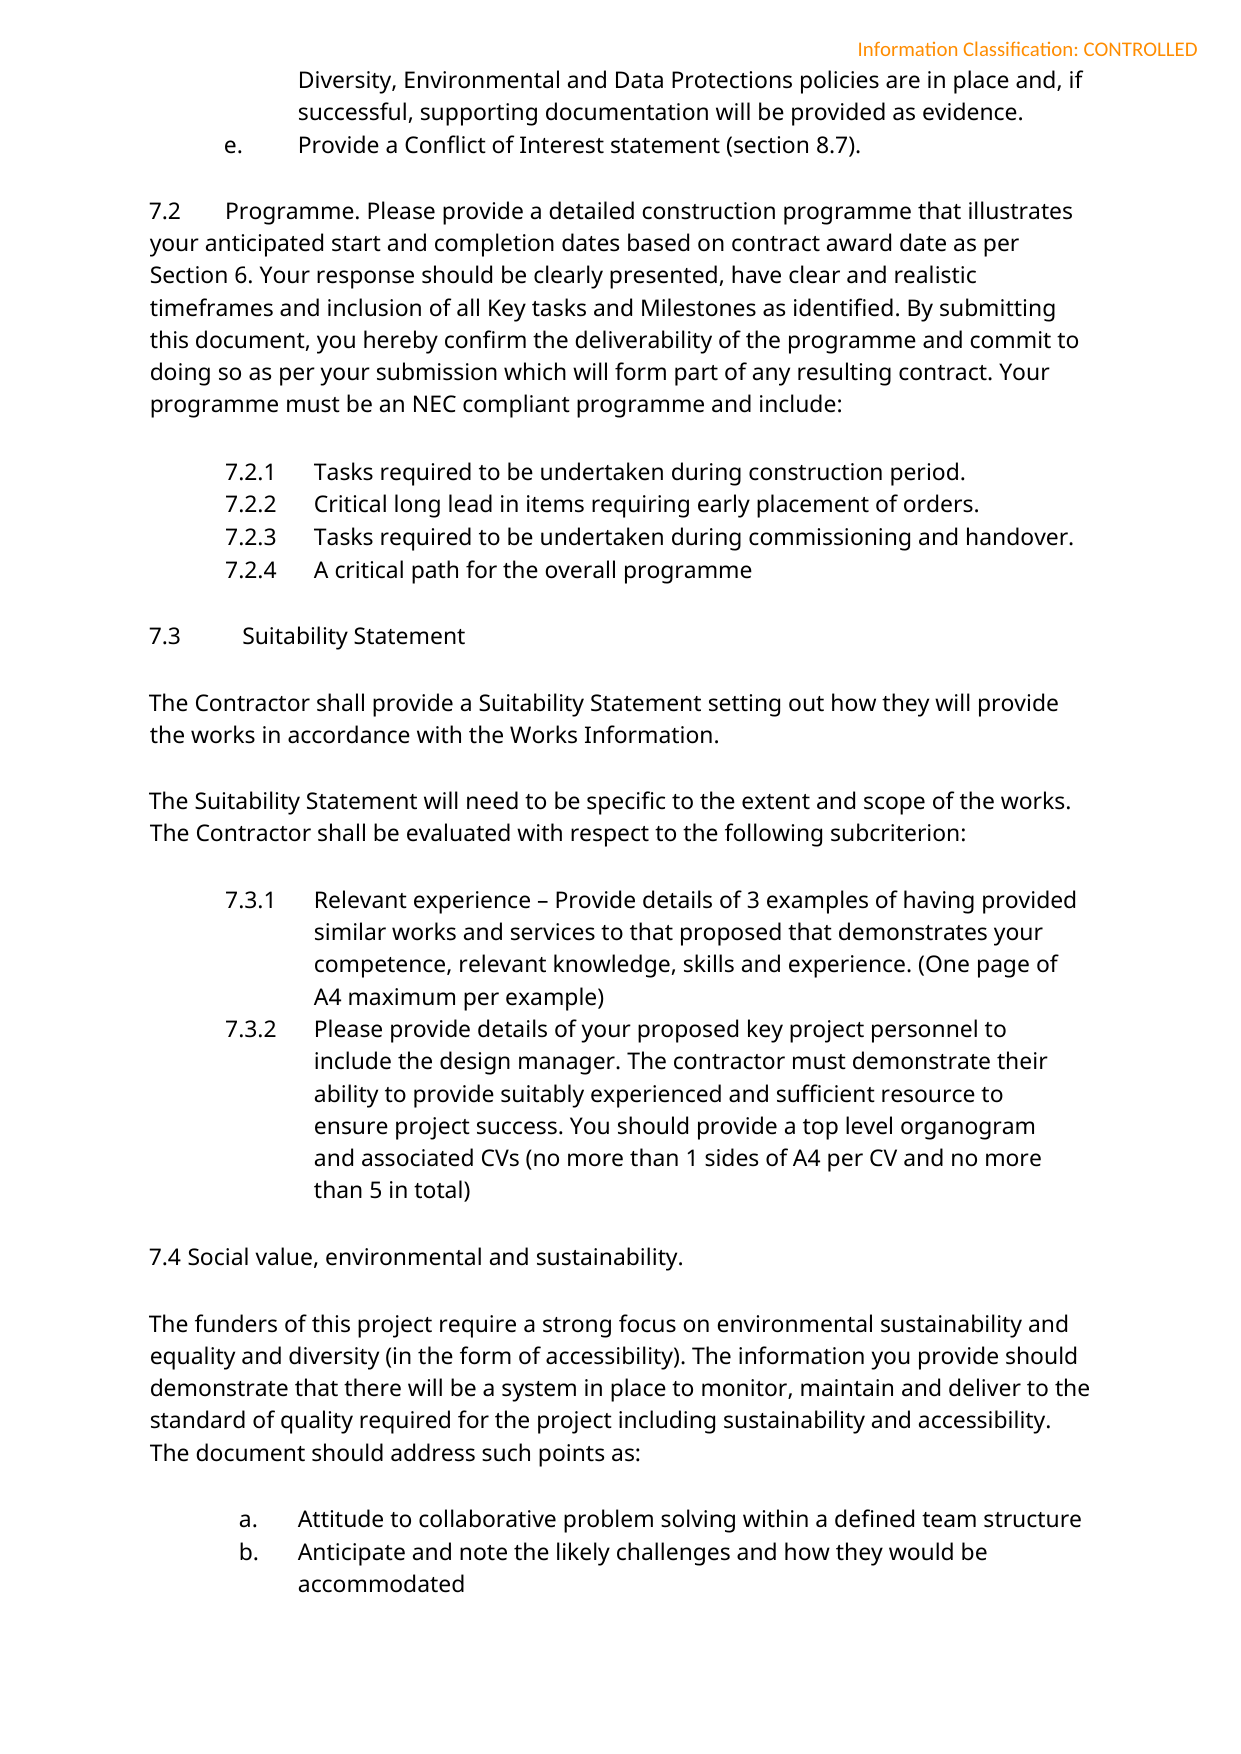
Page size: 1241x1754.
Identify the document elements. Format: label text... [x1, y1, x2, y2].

list Critical long lead in items requiring early placement of orders. [225, 488, 1091, 519]
list Please provide details of your proposed key project personnel to include the design manager. The contractor must demonstrate their ability to provide suitably experienced and sufficient resource to ensure project success. You should provide a top level organogram and associated CVs (no more than 1 sides of A4 per CV and no more than 5 in total) [225, 1013, 1083, 1205]
list Relevant experience – Provide details of 3 examples of having provided similar works and services to that proposed that demonstrates your competence, relevant knowledge, skills and experience. (One page of A4 maximum per example) [225, 884, 1083, 1012]
text 7.2 Programme. Please provide a detailed construction programme that illustrates your anticipated start and completion dates based on contract award date as per Section 6. Your response should be clearly presented, have clear and realistic timeframes and inclusion of all Key tasks and Milestones as identified. By submitting this document, you hereby confirm the deliverability of the programme and commit to doing so as per your submission which will form part of any resulting contract. Your programme must be an NEC compliant programme and include: [148, 195, 1091, 419]
text The Suitability Statement will need to be specific to the extent and scope of the works. The Contractor shall be evaluated with respect to the following subcriterion: [148, 785, 1091, 849]
list A critical path for the overall programme [225, 554, 1091, 585]
list Anticipate and note the likely challenges and how they would be accommodated [239, 1536, 1091, 1599]
text 7.4 Social value, environmental and sustainability. [148, 1241, 1091, 1272]
text 7.3 Suitability Statement [148, 620, 1199, 651]
list Tasks required to be undertaken during construction period. [225, 456, 1091, 487]
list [224, 64, 1091, 127]
list Tasks required to be undertaken during commissioning and handover. [225, 521, 1091, 552]
list Provide a Conflict of Interest statement (section 8.7). [224, 128, 1091, 160]
list Attitude to collaborative problem solving within a defined team structure [239, 1503, 1091, 1534]
text The funders of this project require a strong focus on environmental sustainability and equality and diversity (in the form of accessibility). The information you provide should demonstrate that there will be a system in place to monitor, maintain and deliver to the standard of quality required for the project including sustainability and accessibility. The document should address such points as: [148, 1308, 1091, 1468]
text The Contractor shall provide a Suitability Statement setting out how they will provide the works in accordance with the Works Information. [148, 687, 1091, 750]
